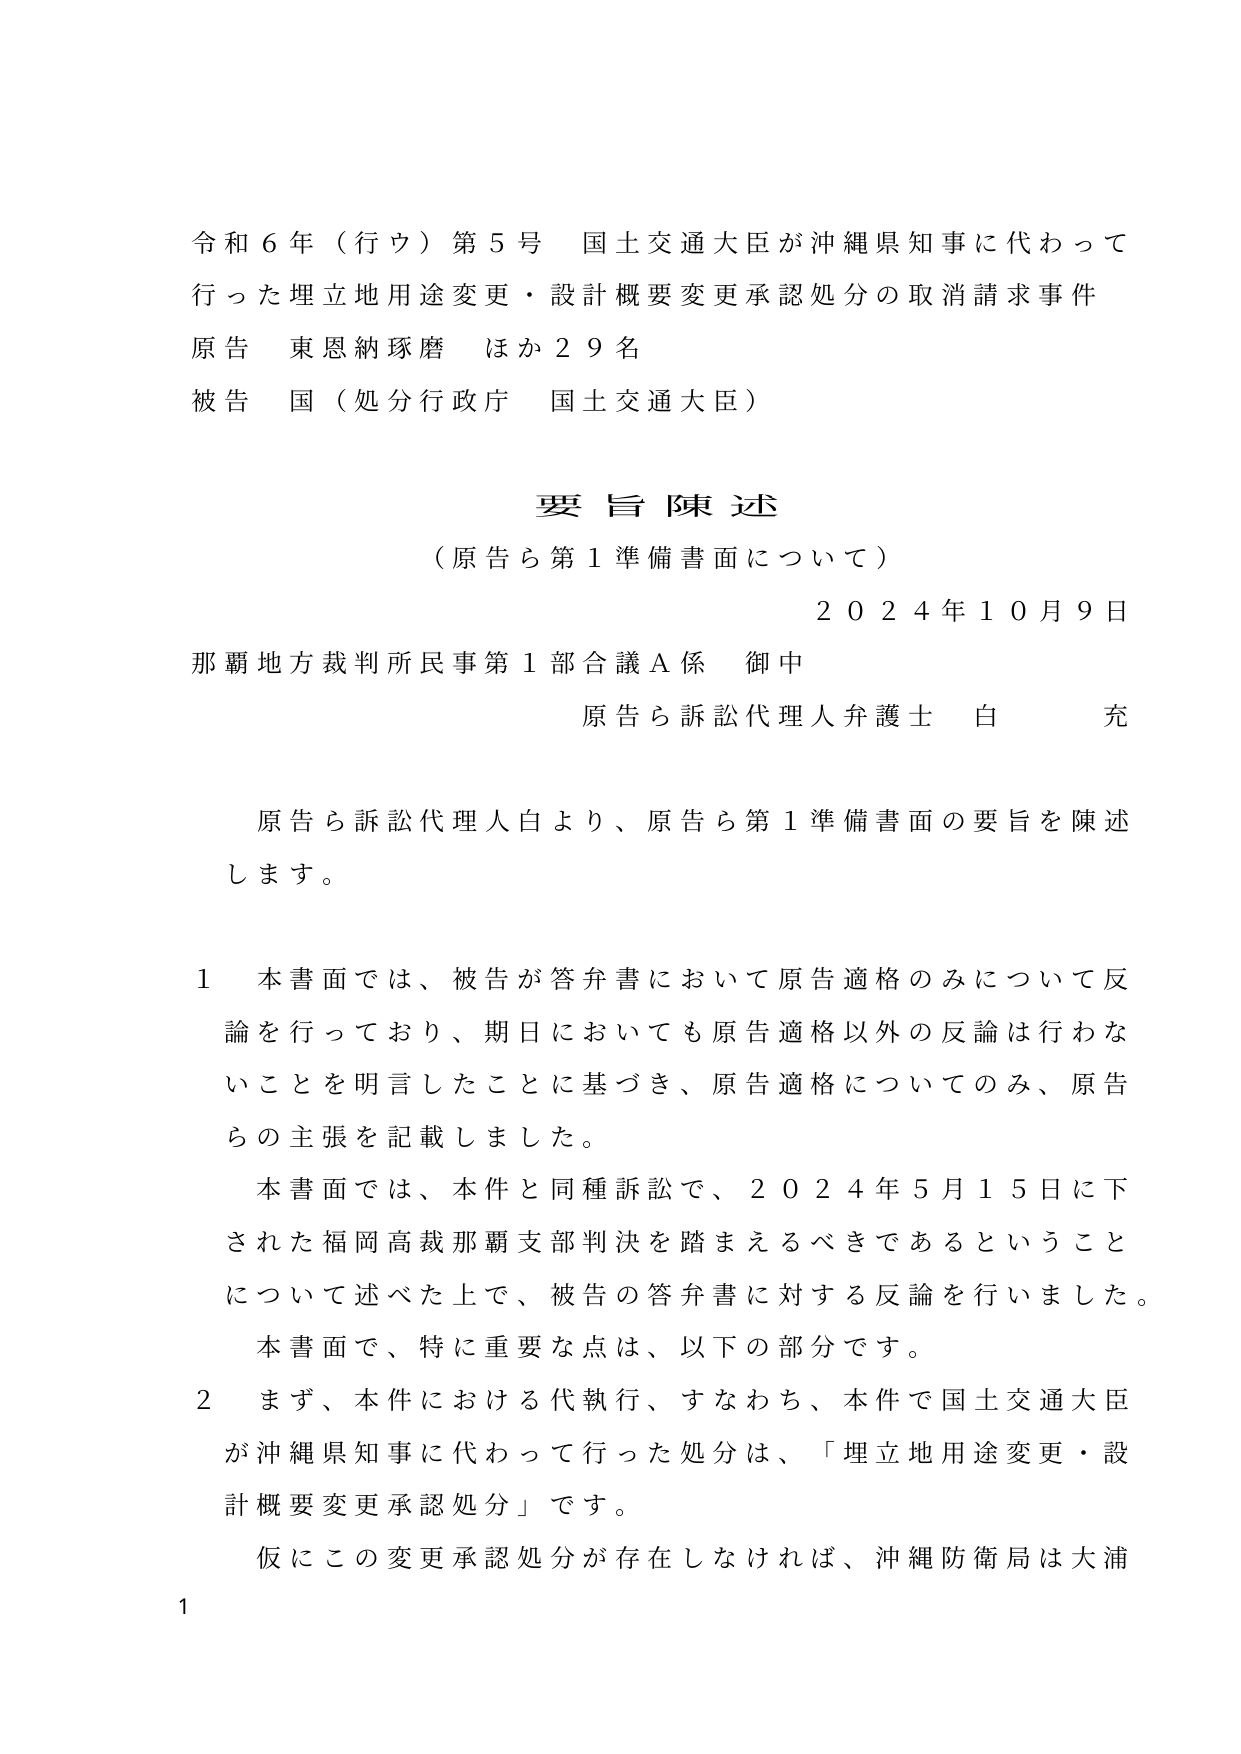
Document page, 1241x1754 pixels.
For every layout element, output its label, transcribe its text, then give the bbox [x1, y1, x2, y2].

text １ 本書面では、被告が答弁書において原告適格のみについて反論を行っており、期日においても原告適格以外の反論は行わないことを明言したことに基づき、原告適格についてのみ、原告らの主張を記載しました。 本書面では、本件と同種訴訟で、２０２４年５月１５日に下された福岡高裁那覇支部判決を踏まえるべきであるということについて述べた上で、被告の答弁書に対する反論を行いました。 [192, 951, 1137, 1320]
text 原告 東恩納琢磨 ほか２９名 [192, 320, 1137, 373]
text （原告ら第１準備書面について） [192, 531, 1137, 583]
text 本書面で、特に重要な点は、以下の部分です。 [192, 1320, 1137, 1372]
text 那覇地方裁判所民事第１部合議Ａ係 御中 [192, 636, 1137, 688]
text ２０２４年１０月９日 [192, 583, 1137, 636]
text 被告 国（処分行政庁 国土交通大臣） [192, 373, 1137, 425]
text 令和６年（行ウ）第５号 国土交通大臣が沖縄県知事に代わって行った埋立地用途変更・設計概要変更承認処分の取消請求事件 [192, 215, 1137, 320]
text 原告ら訴訟代理人白より、原告ら第１準備書面の要旨を陳述します。 [221, 794, 1137, 899]
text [192, 1372, 1137, 1583]
text 要旨陳述 [192, 478, 1137, 531]
text 原告ら訴訟代理人弁護士 白 充 [192, 688, 1137, 741]
